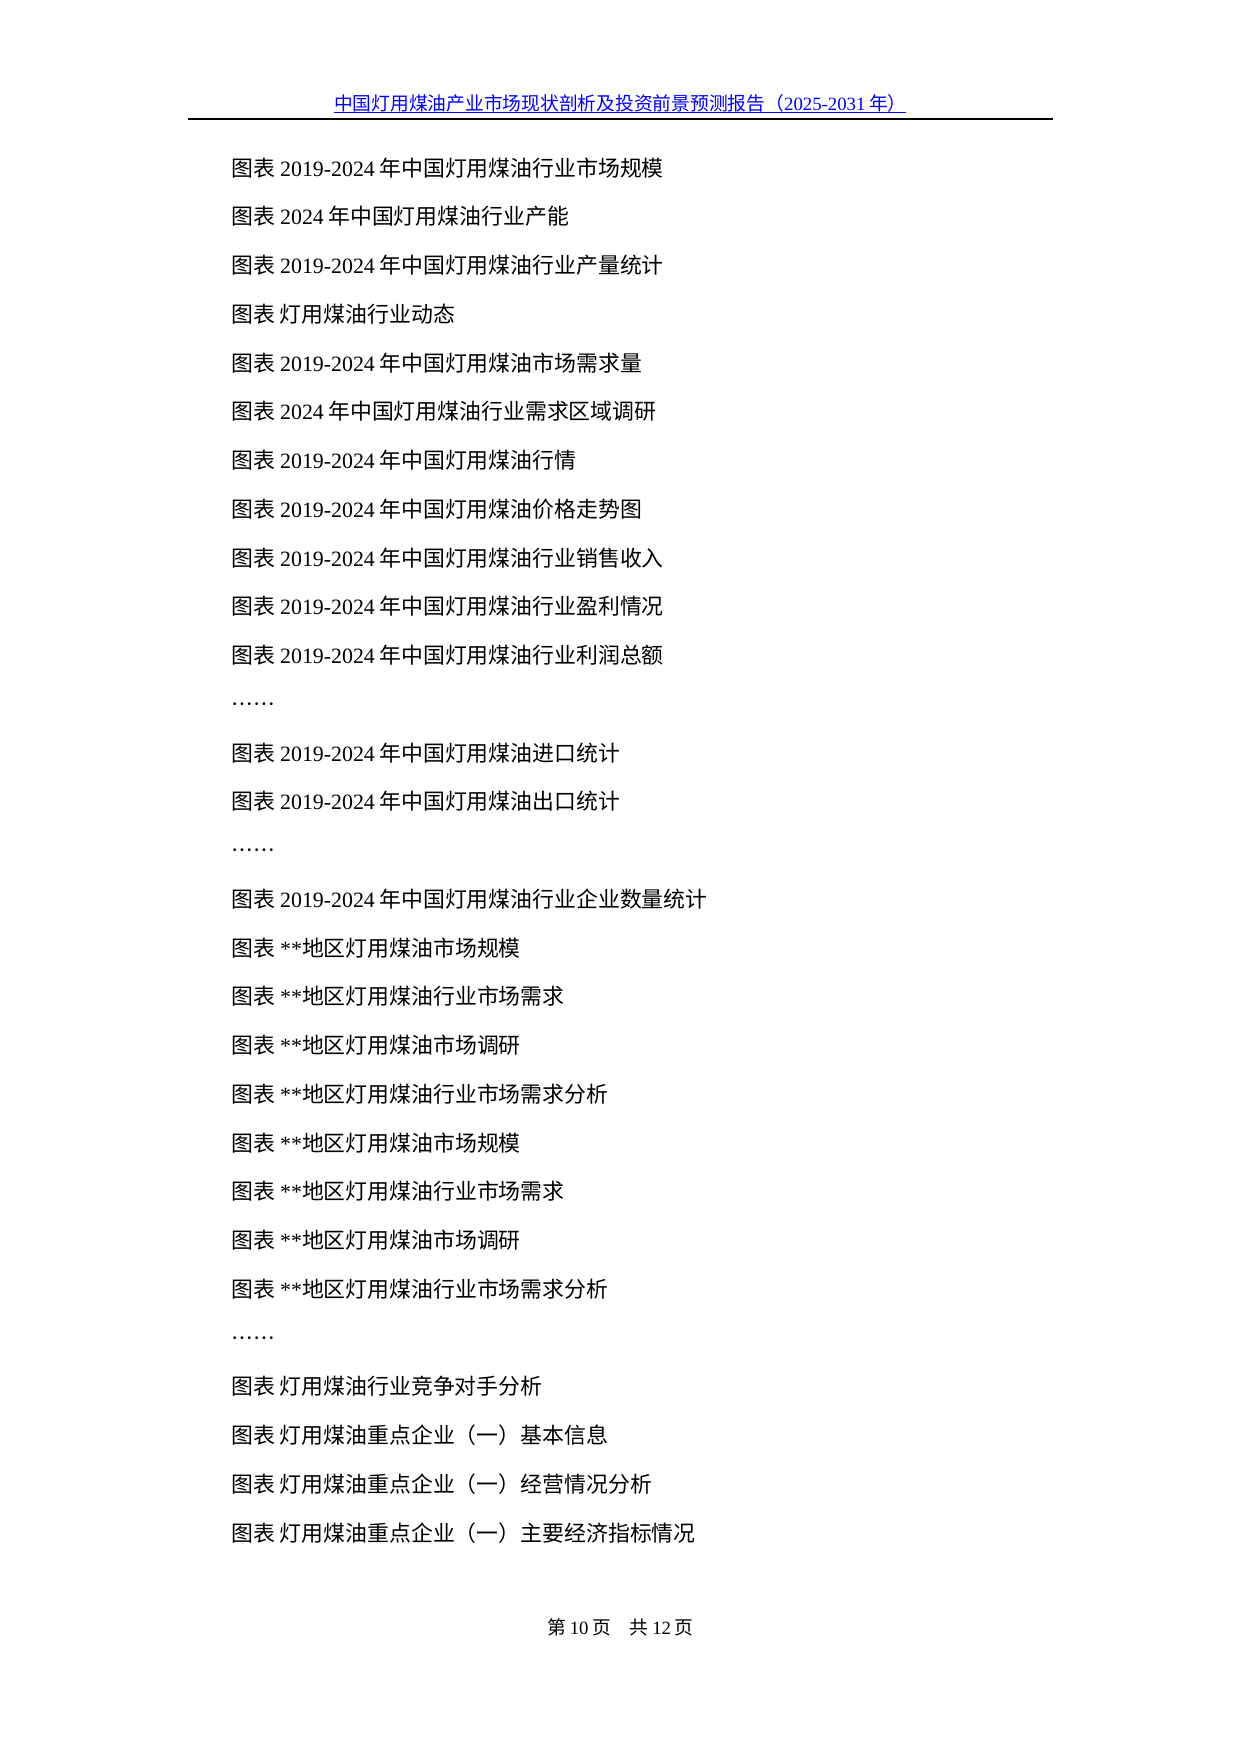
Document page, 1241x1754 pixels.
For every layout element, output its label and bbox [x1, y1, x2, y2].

text [187, 150, 1053, 1548]
